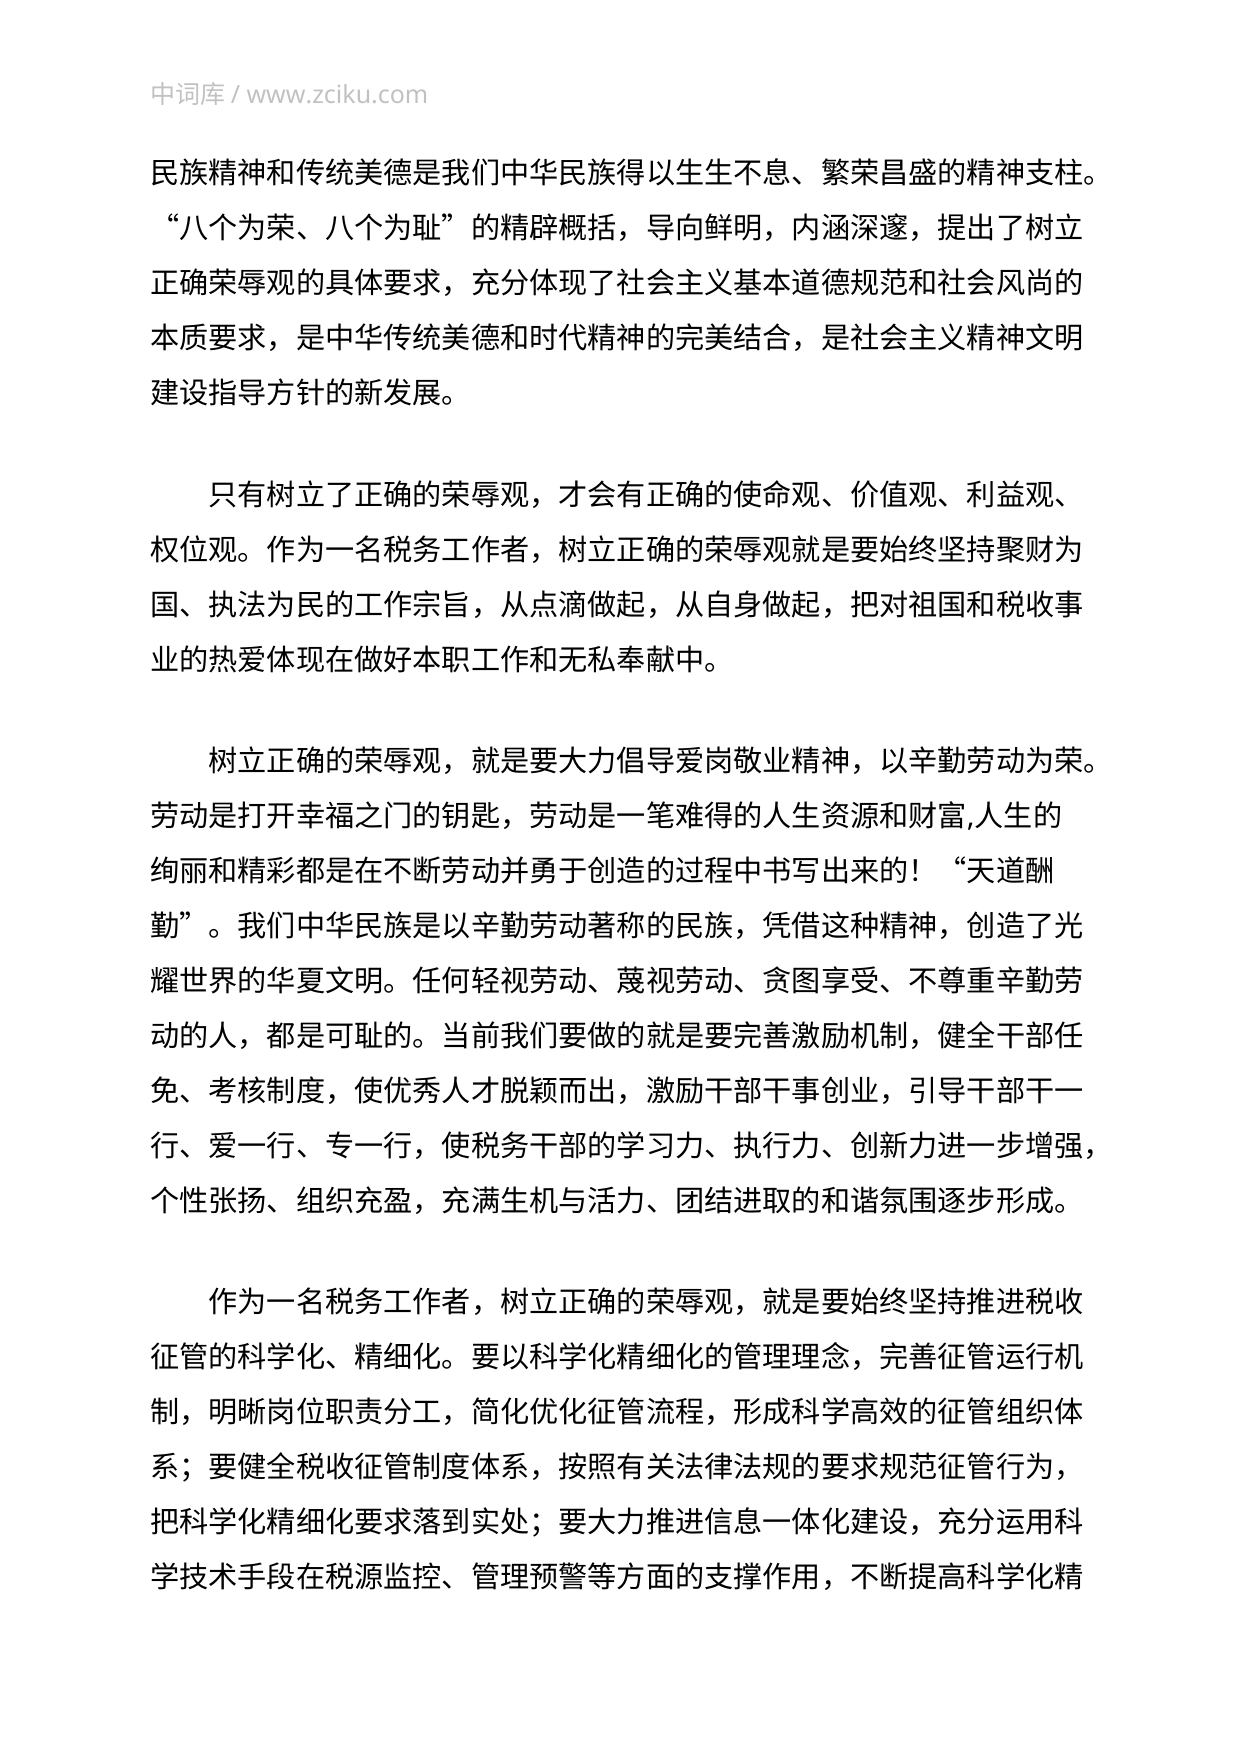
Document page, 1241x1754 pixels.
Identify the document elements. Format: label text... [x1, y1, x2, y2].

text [150, 1279, 1090, 1596]
text 只有树立了正确的荣辱观，才会有正确的使命观、价值观、利益观、权位观。作为一名税务工作者，树立正确的荣辱观就是要始终坚持聚财为国、执法为民的工作宗旨，从点滴做起，从自身做起，把对祖国和税收事业的热爱体现在做好本职工作和无私奉献中。 [150, 471, 1090, 678]
text 树立正确的荣辱观，就是要大力倡导爱岗敬业精神，以辛勤劳动为荣。劳动是打开幸福之门的钥匙，劳动是一笔难得的人生资源和财富,人生的绚丽和精彩都是在不断劳动并勇于创造的过程中书写出来的！“天道酬勤”。我们中华民族是以辛勤劳动著称的民族，凭借这种精神，创造了光耀世界的华夏文明。任何轻视劳动、蔑视劳动、贪图享受、不尊重辛勤劳动的人，都是可耻的。当前我们要做的就是要完善激励机制，健全干部任免、考核制度，使优秀人才脱颖而出，激励干部干事创业，引导干部干一行、爱一行、专一行，使税务干部的学习力、执行力、创新力进一步增强，个性张扬、组织充盈，充满生机与活力、团结进取的和谐氛围逐步形成。 [150, 738, 1090, 1219]
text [150, 150, 1090, 412]
